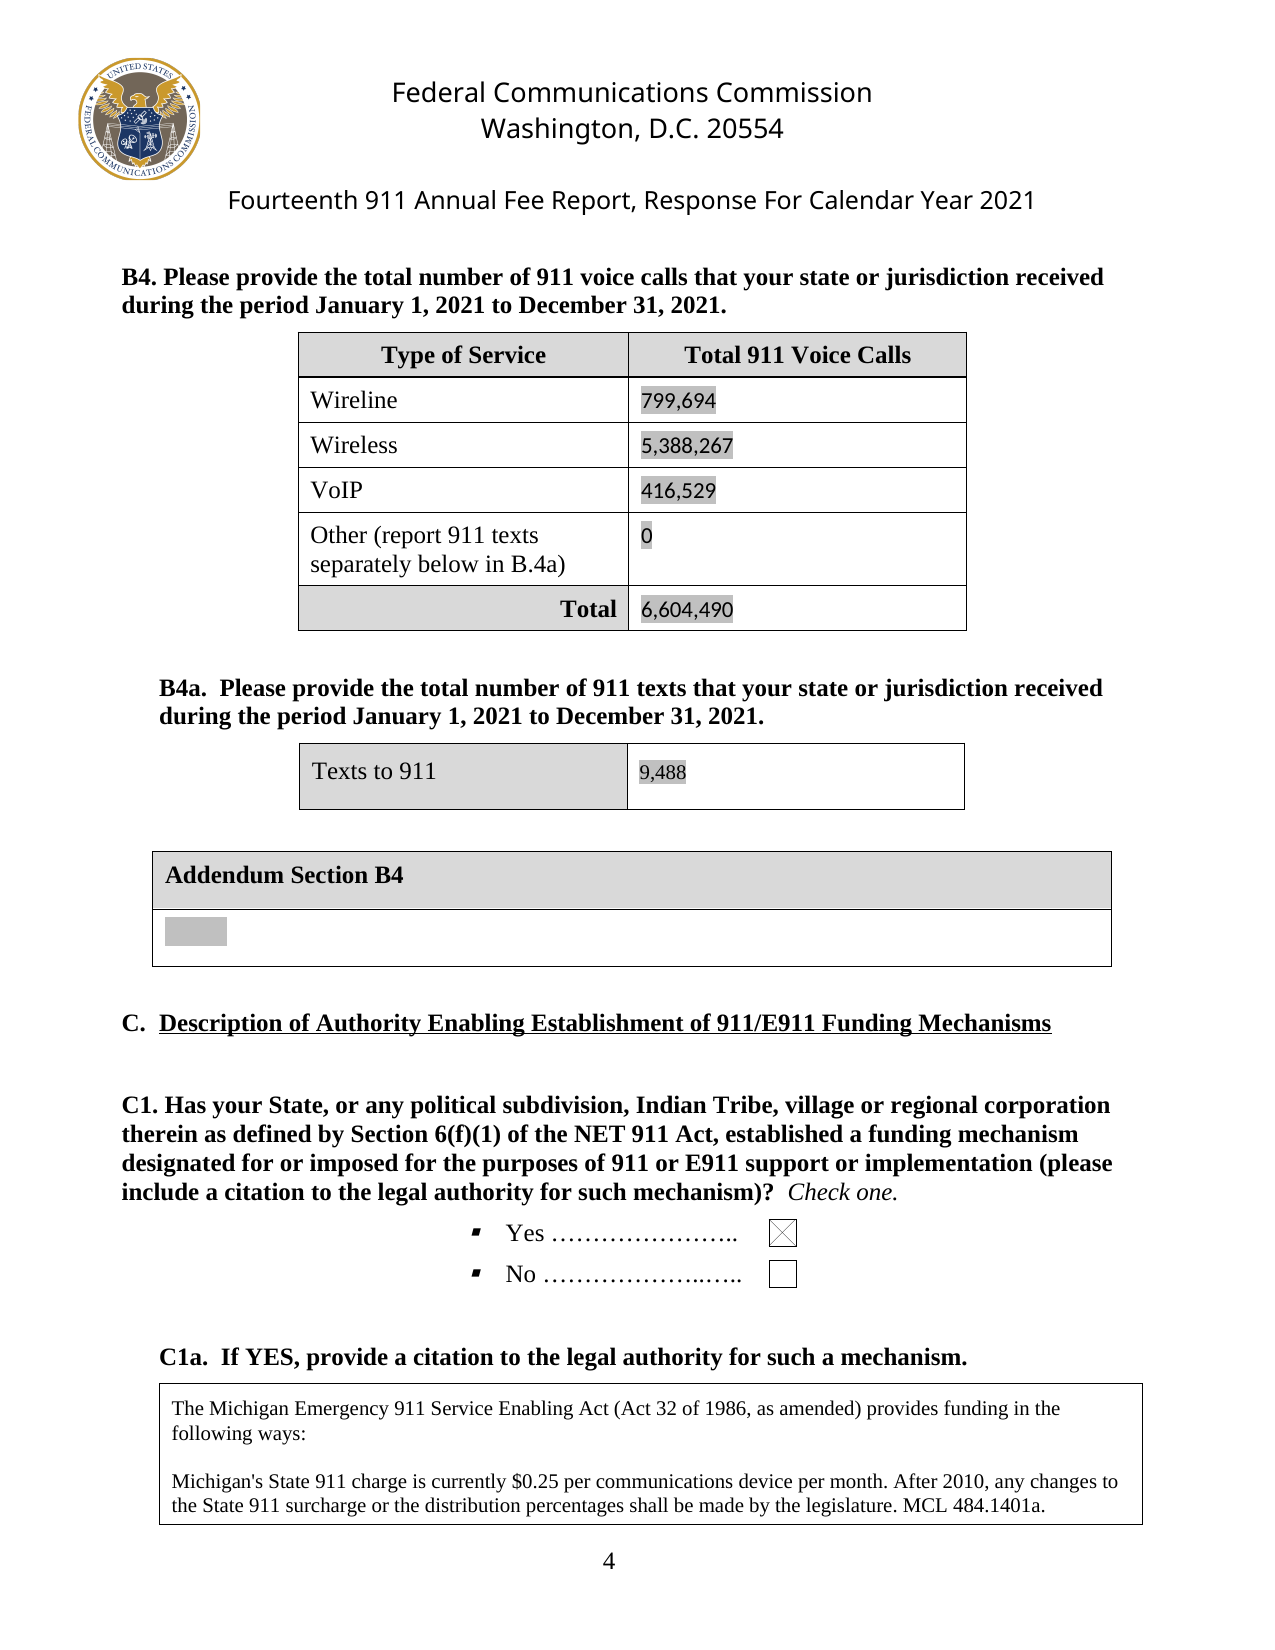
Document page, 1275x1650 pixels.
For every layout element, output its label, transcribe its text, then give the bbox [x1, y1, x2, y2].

table_cell [153, 910, 1111, 966]
table_cell 5,388,267 [629, 423, 966, 467]
table_header Total 911 Voice Calls [629, 333, 966, 376]
table_header Addendum Section B4 [153, 852, 1111, 908]
table_header 9,488 [628, 744, 964, 809]
text C1a. If YES, provide a citation to the legal authority for such a mechanism. [159, 1342, 1143, 1371]
table_cell 0 [629, 513, 966, 585]
table_cell 6,604,490 [629, 586, 966, 630]
picture [78, 57, 200, 180]
table_header Type of Service [299, 333, 628, 376]
table_cell Total [299, 586, 628, 630]
text C1. Has your State, or any political subdivision, Indian Tribe, village or regional corporation therein as defined by Section 6(f)(1) of the NET 911 Act, established a funding mechanism designated for or imposed for the purposes of 911 or E911 support or implementation (please include a citation to the legal authority for such mechanism)? Check one. [121, 1091, 1143, 1206]
table_cell Other (report 911 texts separately below in B.4a) [299, 513, 628, 585]
table_cell VoIP [299, 468, 628, 512]
list Yes ………………….. [121, 1218, 1143, 1247]
table_cell 799,694 [629, 378, 966, 422]
table_cell 416,529 [629, 468, 966, 512]
list Description of Authority Enabling Establishment of 911/E911 Funding Mechanisms [121, 1008, 1143, 1037]
text B4a. Please provide the total number of 911 texts that your state or jurisdiction received during the period January 1, 2021 to December 31, 2021. [159, 673, 1143, 730]
list No ………………..….. [121, 1259, 1143, 1288]
table_header Texts to 911 [300, 744, 627, 809]
text B4. Please provide the total number of 911 voice calls that your state or jurisdiction received during the period January 1, 2021 to December 31, 2021. [121, 262, 1143, 319]
table_cell Wireline [299, 378, 628, 422]
table_cell Wireless [299, 423, 628, 467]
